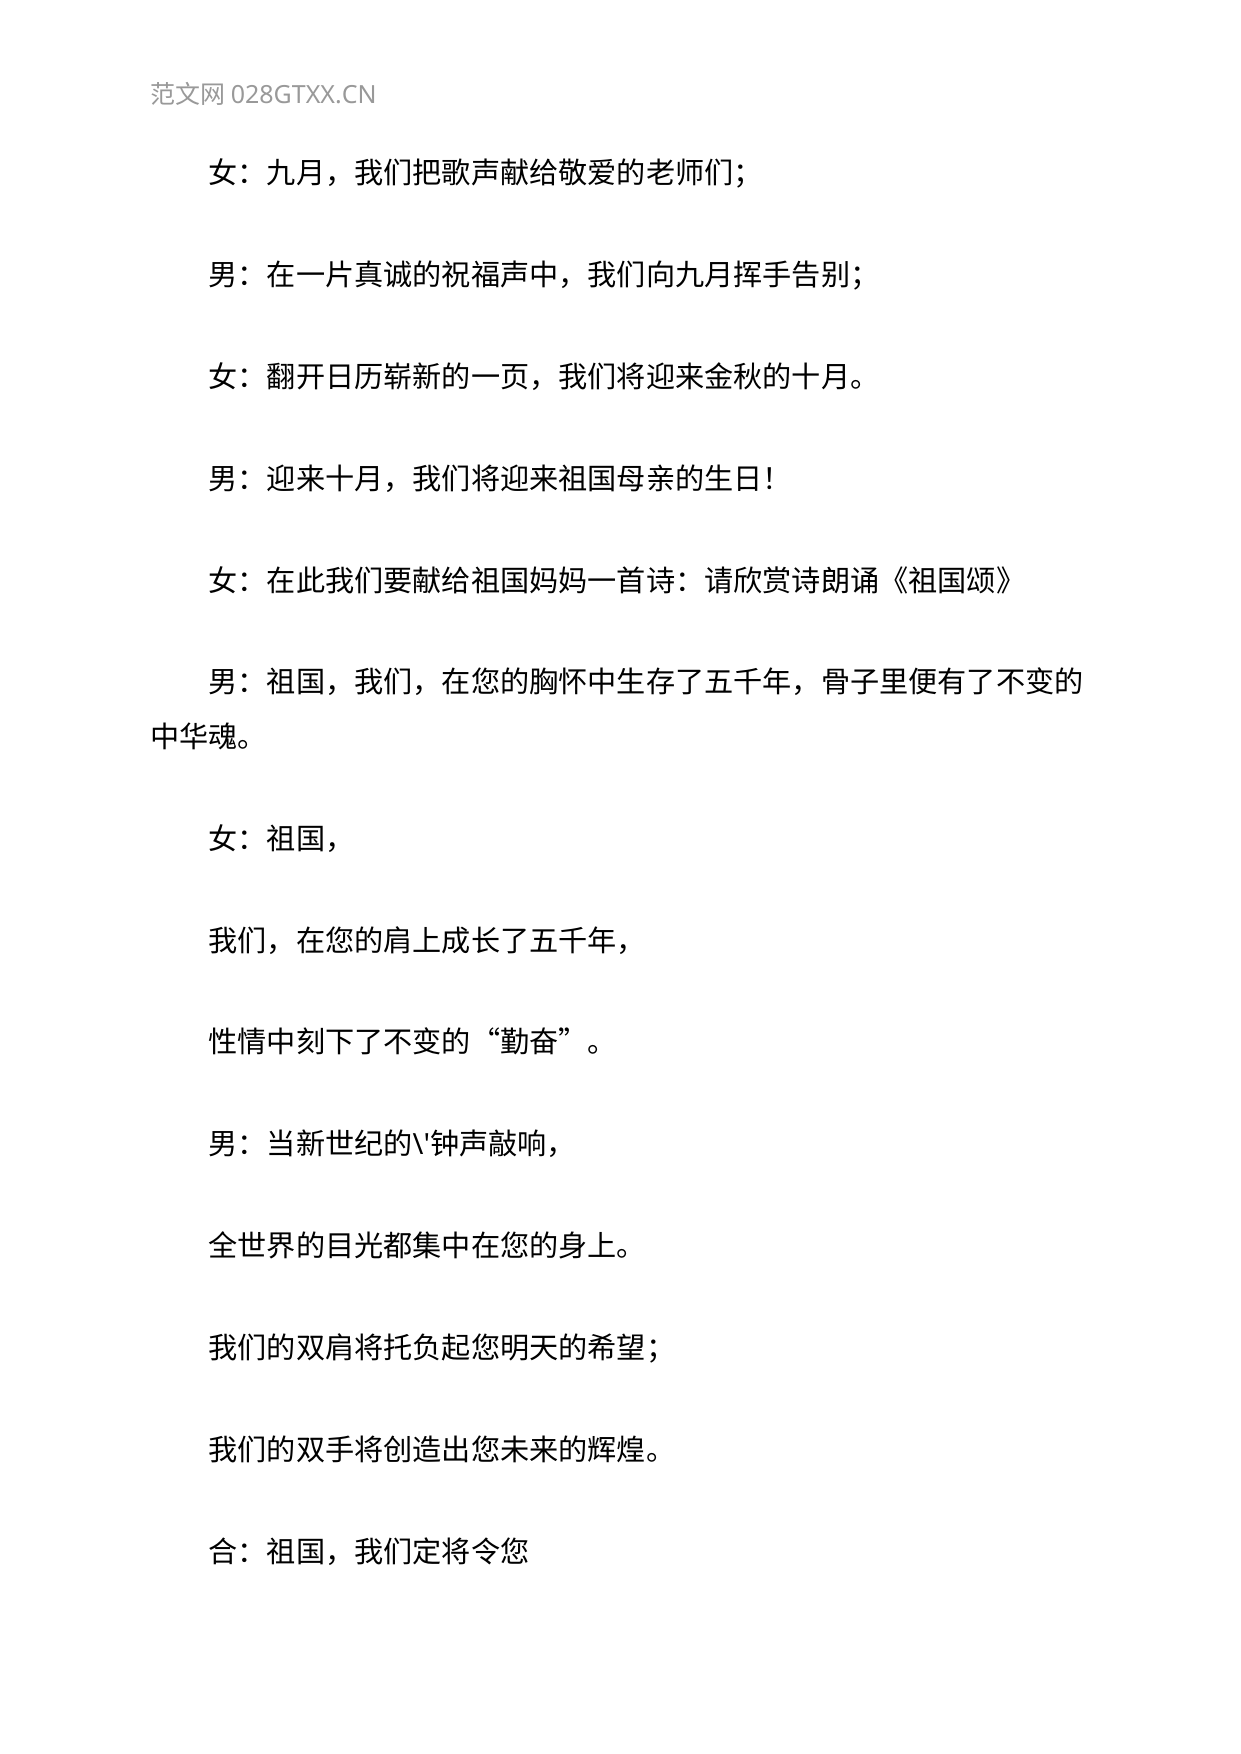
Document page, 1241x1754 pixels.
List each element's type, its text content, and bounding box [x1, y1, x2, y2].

text 性情中刻下了不变的“勤奋”。 [150, 1019, 1090, 1061]
text 男：在一片真诚的祝福声中，我们向九月挥手告别； [150, 252, 1090, 294]
text 全世界的目光都集中在您的身上。 [150, 1223, 1090, 1265]
text 我们，在您的肩上成长了五千年， [150, 917, 1090, 959]
text 合：祖国，我们定将令您 [150, 1528, 1090, 1570]
text 我们的双肩将托负起您明天的希望； [150, 1324, 1090, 1367]
text 男：迎来十月，我们将迎来祖国母亲的生日！ [150, 455, 1090, 498]
text 女：翻开日历崭新的一页，我们将迎来金秋的十月。 [150, 353, 1090, 396]
text 我们的双手将创造出您未来的辉煌。 [150, 1426, 1090, 1469]
text 女：九月，我们把歌声献给敬爱的老师们； [150, 150, 1090, 192]
text 男：当新世纪的\'钟声敲响， [150, 1121, 1090, 1163]
text 女：祖国， [150, 816, 1090, 858]
text 男：祖国，我们，在您的胸怀中生存了五千年，骨子里便有了不变的中华魂。 [150, 659, 1090, 756]
text 女：在此我们要献给祖国妈妈一首诗：请欣赏诗朗诵《祖国颂》 [150, 557, 1090, 599]
